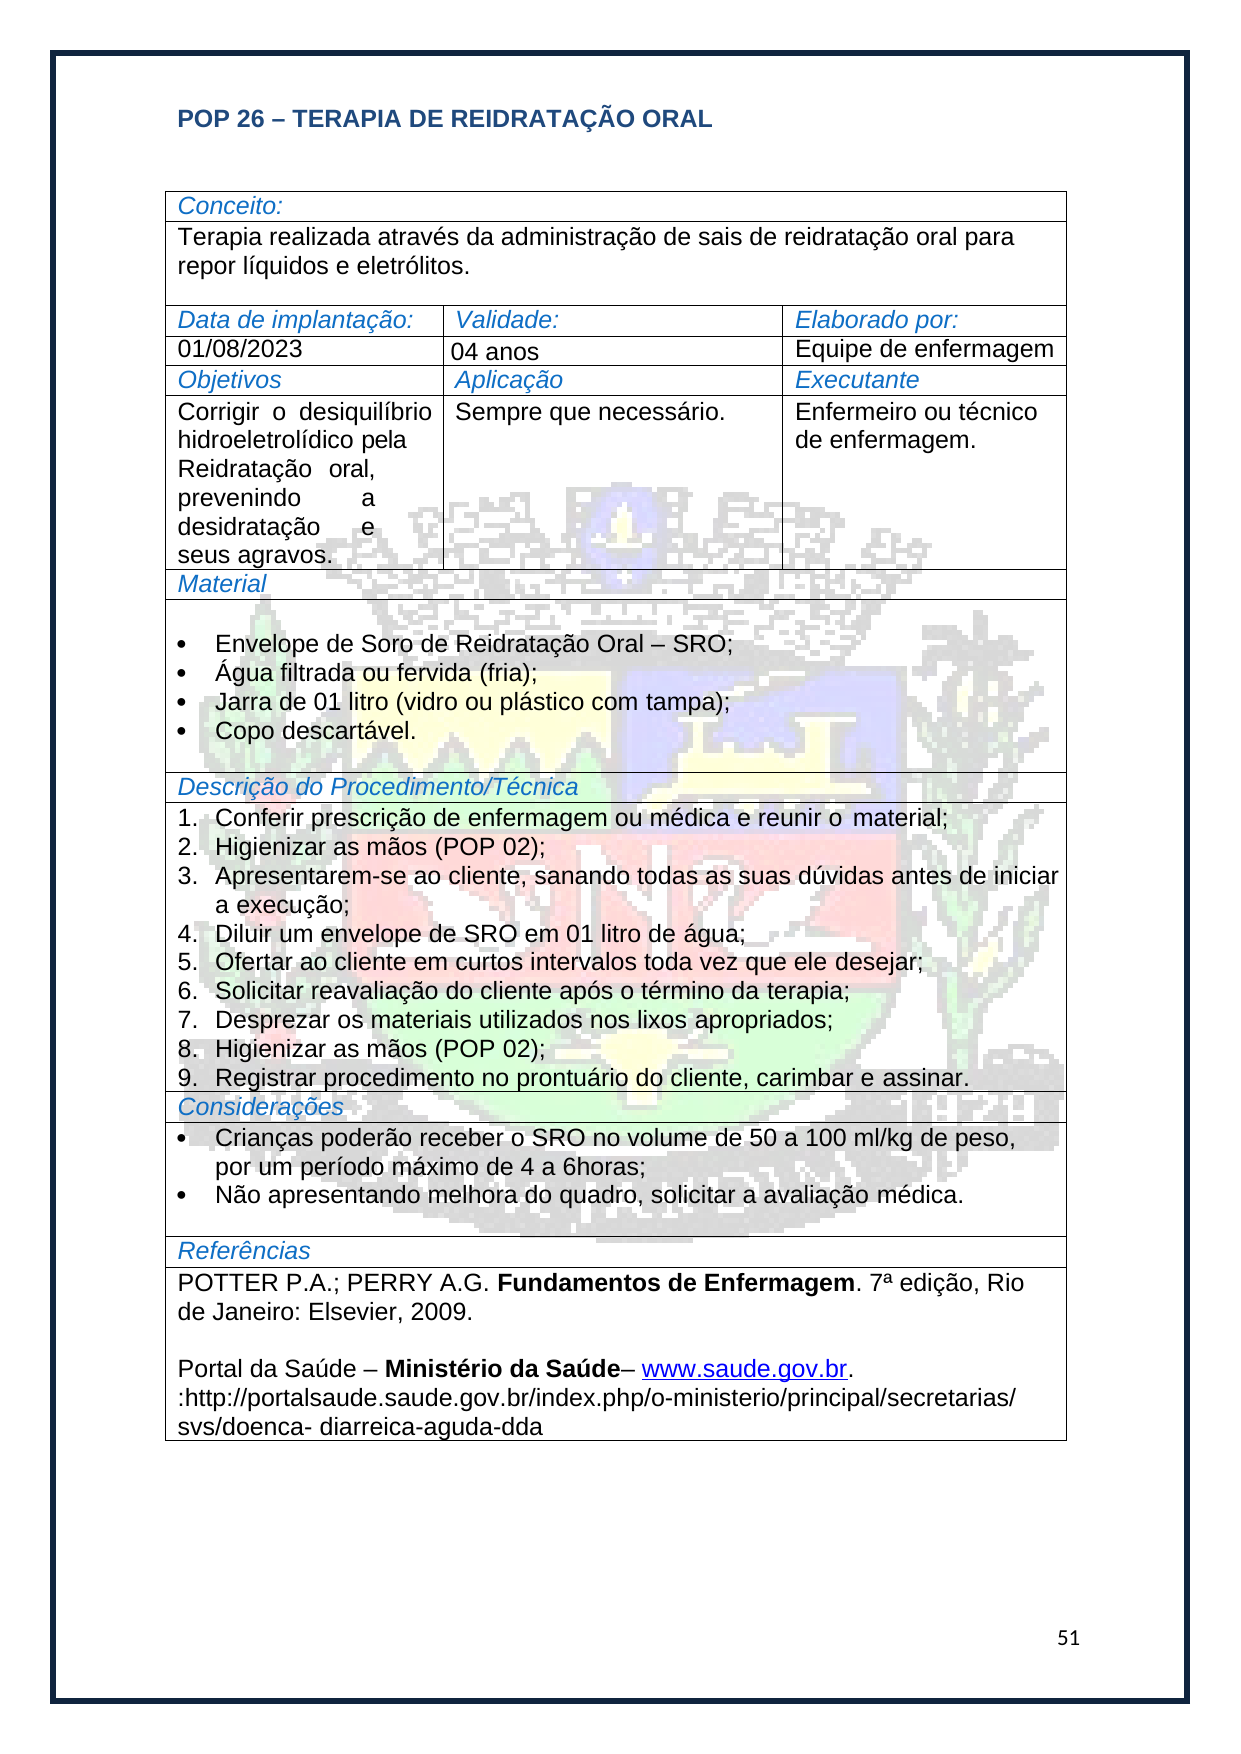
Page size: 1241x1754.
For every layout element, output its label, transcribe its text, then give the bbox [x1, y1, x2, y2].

table_cell Validade: [444, 306, 782, 336]
table_cell Descrição do Procedimento/Técnica [166, 773, 1066, 802]
table_cell Enfermeiro ou técnico de enfermagem. [783, 396, 1066, 569]
table_cell Envelope de Soro de Reidratação Oral – SRO; Água filtrada ou fervida (fria); Jarra de 01 litro (vidro ou plástico com tampa); Copo descartável. [166, 600, 1066, 772]
table_cell Considerações [166, 1092, 1066, 1122]
table_cell Sempre que necessário. [444, 396, 782, 569]
table_cell Corrigir o desiquilíbrio hidroeletrolídico pela Reidratação oral, prevenindo a desidratação e seus agravos. [166, 396, 443, 569]
table_header Conceito: [166, 192, 1066, 221]
table_cell 01/08/2023 [166, 337, 443, 365]
table_cell Objetivos [166, 366, 443, 395]
table_cell POTTER P.A.; PERRY A.G. Fundamentos de Enfermagem. 7ª edição, Rio de Janeiro: Elsevier, 2009. Portal da Saúde – Ministério da Saúde– www.saude.gov.br. :http://portalsaude.saude.gov.br/index.php/o-ministerio/principal/secretarias/svs/doenca- diarreica-aguda-dda [166, 1268, 1066, 1440]
table_cell Crianças poderão receber o SRO no volume de 50 a 100 ml/kg de peso, por um período máximo de 4 a 6horas; Não apresentando melhora do quadro, solicitar a avaliação médica. [166, 1123, 1066, 1236]
table_cell Elaborado por: [783, 306, 1066, 336]
table_cell Aplicação [444, 366, 782, 395]
table_cell Executante [783, 366, 1066, 395]
table_cell Referências [166, 1237, 1066, 1267]
table_cell Data de implantação: [166, 306, 443, 336]
table_cell Equipe de enfermagem [783, 337, 1066, 365]
subtitle POP 26 – TERAPIA DE REIDRATAÇÃO ORAL [177, 104, 1080, 133]
table_cell Material [166, 570, 1066, 599]
table_cell Terapia realizada através da administração de sais de reidratação oral para repor líquidos e eletrólitos. [166, 222, 1066, 305]
table_cell Conferir prescrição de enfermagem ou médica e reunir o material; Higienizar as mãos (POP 02); Apresentarem-se ao cliente, sanando todas as suas dúvidas antes de iniciar a execução; Diluir um envelope de SRO em 01 litro de água; Ofertar ao cliente em curtos intervalos toda vez que ele desejar; Solicitar reavaliação do cliente após o término da terapia; Desprezar os materiais utilizados nos lixos apropriados; Higienizar as mãos (POP 02); Registrar procedimento no prontuário do cliente, carimbar e assinar. [166, 803, 1066, 1091]
table_cell 04 anos [444, 337, 782, 365]
